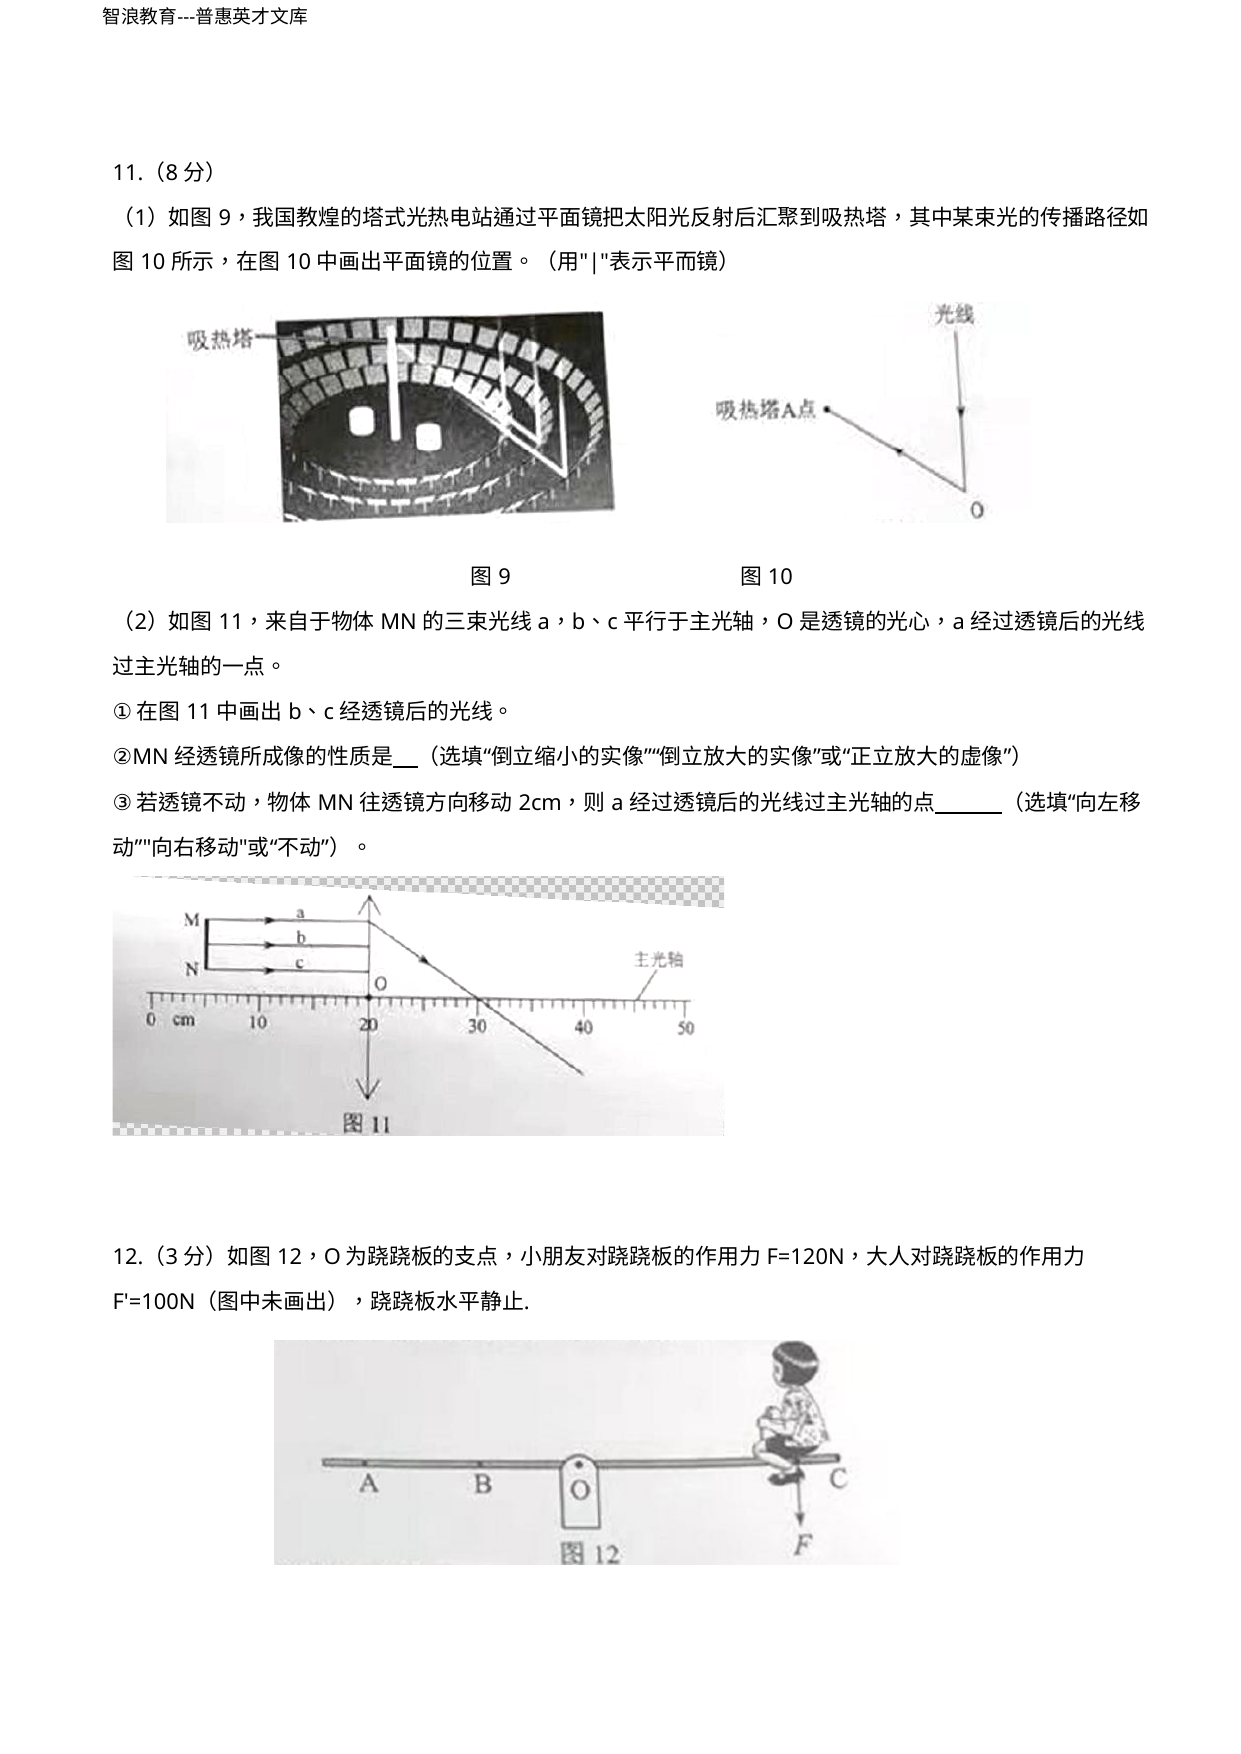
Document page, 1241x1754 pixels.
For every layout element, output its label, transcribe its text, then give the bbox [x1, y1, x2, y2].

text 11.（8 分） [112, 157, 1151, 186]
text ②MN 经透镜所成像的性质是 （选填“倒立缩小的实像”“倒立放大的实像”或“正立放大的虚像”） [112, 741, 1151, 771]
text 图 9 图 10 [112, 561, 1151, 591]
text （1）如图 9，我国教煌的塔式光热电站通过平面镜把太阳光反射后汇聚到吸热塔，其中某束光的传播路径如图 10 所示，在图 10 中画出平面镜的位置。（用"|"表示平而镜） [112, 202, 1151, 276]
text 12.（3 分）如图 12，O为跷跷板的支点，小朋友对跷跷板的作用力 F=120N，大人对跷跷板的作用力 F'=100N（图中未画出），跷跷板水平静止. [112, 1241, 1151, 1315]
text ③若透镜不动，物体 MN 往透镜方向移动 2cm，则 a 经过透镜后的光线过主光轴的点 （选填“向左移动”"向右移动"或“不动”）。 [112, 787, 1151, 861]
picture [112, 876, 725, 1136]
text ①在图 11 中画出 b、c 经透镜后的光线。 [112, 696, 1151, 726]
text （2）如图 11，来自于物体 MN 的三束光线 a，b、c 平行于主光轴，O 是透镜的光心，a 经过透镜后的光线过主光轴的一点。 [112, 606, 1151, 681]
picture [274, 1340, 901, 1565]
